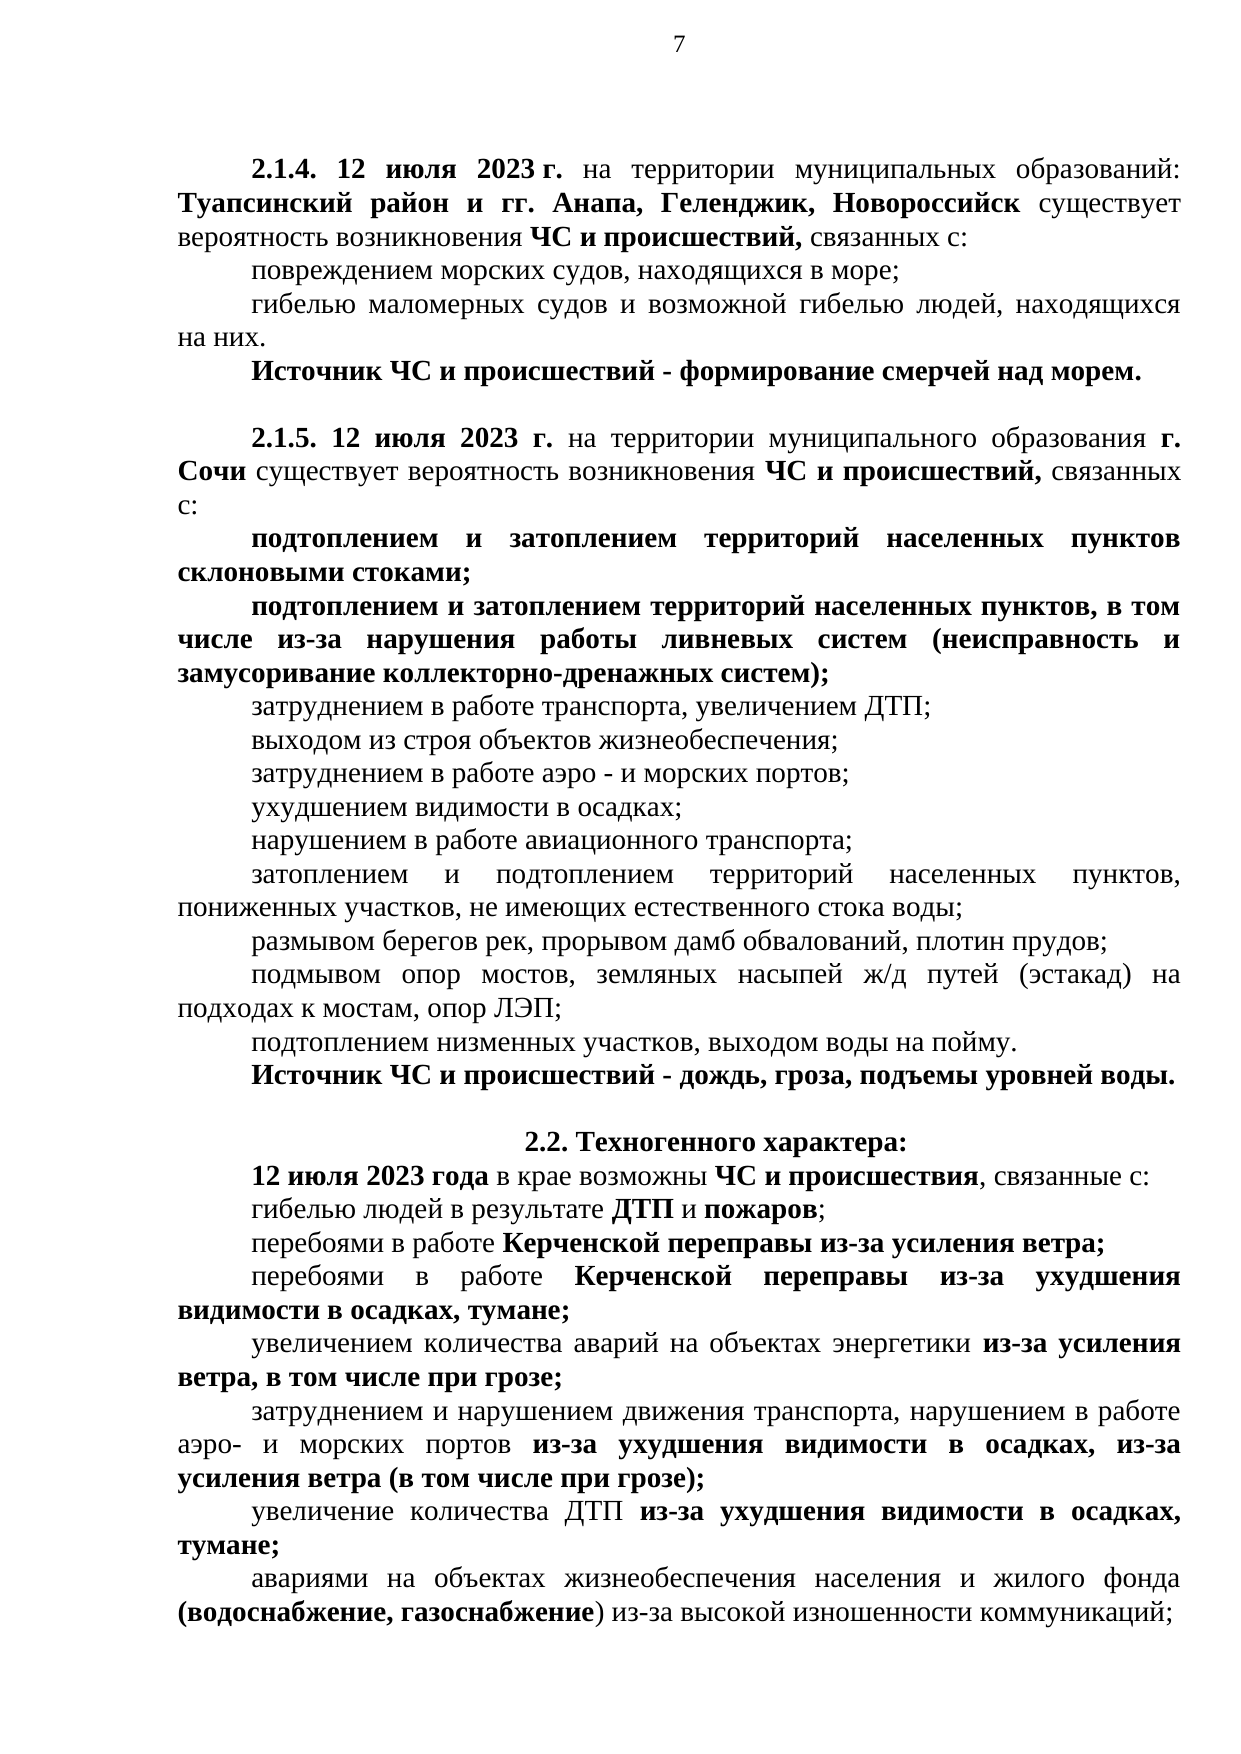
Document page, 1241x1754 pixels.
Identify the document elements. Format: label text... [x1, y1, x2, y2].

text 12 июля 2023 года в крае возможны ЧС и происшествия, связанные с: [177, 1158, 1181, 1191]
text подтоплением низменных участков, выходом воды на пойму. [177, 1024, 1181, 1057]
text 2.1.4. 12 июля 2023 г. на территории муниципальных образований: Туапсинский район и гг. Анапа, Геленджик, Новороссийск существует вероятность возникновения ЧС и происшествий, связанных с: [177, 152, 1181, 252]
text перебоями в работе Керченской переправы из-за ухудшения видимости в осадках, тумане; [177, 1258, 1181, 1326]
text 2.2. Техногенного характера: [177, 1124, 1181, 1158]
text затруднением в работе аэро - и морских портов; [177, 755, 1181, 789]
text Источник ЧС и происшествий - формирование смерчей над морем. [177, 353, 1181, 386]
text подмывом опор мостов, земляных насыпей ж/д путей (эстакад) на подходах к мостам, опор ЛЭП; [177, 957, 1181, 1024]
text увеличением количества аварий на объектах энергетики из-за усиления ветра, в том числе при грозе; [177, 1326, 1181, 1393]
text Источник ЧС и происшествий - дождь, гроза, подъемы уровней воды. [177, 1057, 1181, 1091]
text затруднением и нарушением движения транспорта, нарушением в работе аэро- и морских портов из-за ухудшения видимости в осадках, из-за усиления ветра (в том числе при грозе); [177, 1393, 1181, 1493]
text размывом берегов рек, прорывом дамб обвалований, плотин прудов; [177, 923, 1181, 957]
text ухудшением видимости в осадках; [177, 789, 1181, 822]
text повреждением морских судов, находящихся в море; [177, 252, 1181, 286]
text гибелью маломерных судов и возможной гибелью людей, находящихся на них. [177, 286, 1181, 353]
text авариями на объектах жизнеобеспечения населения и жилого фонда (водоснабжение, газоснабжение) из-за высокой изношенности коммуникаций; [177, 1560, 1181, 1627]
text затоплением и подтоплением территорий населенных пунктов, пониженных участков, не имеющих естественного стока воды; [177, 856, 1181, 923]
text затруднением в работе транспорта, увеличением ДТП; [177, 688, 1181, 722]
text перебоями в работе Керченской переправы из-за усиления ветра; [177, 1225, 1181, 1258]
text увеличение количества ДТП из-за ухудшения видимости в осадках, тумане; [177, 1493, 1181, 1560]
text выходом из строя объектов жизнеобеспечения; [177, 722, 1181, 755]
text подтоплением и затоплением территорий населенных пунктов, в том числе из-за нарушения работы ливневых систем (неисправность и замусоривание коллекторно-дренажных систем); [177, 588, 1181, 688]
text подтоплением и затоплением территорий населенных пунктов склоновыми стоками; [177, 521, 1181, 588]
text 2.1.5. 12 июля 2023 г. на территории муниципального образования г. Сочи существует вероятность возникновения ЧС и происшествий, связанных с: [177, 420, 1181, 521]
text нарушением в работе авиационного транспорта; [177, 822, 1181, 856]
text гибелью людей в результате ДТП и пожаров; [177, 1191, 1181, 1225]
